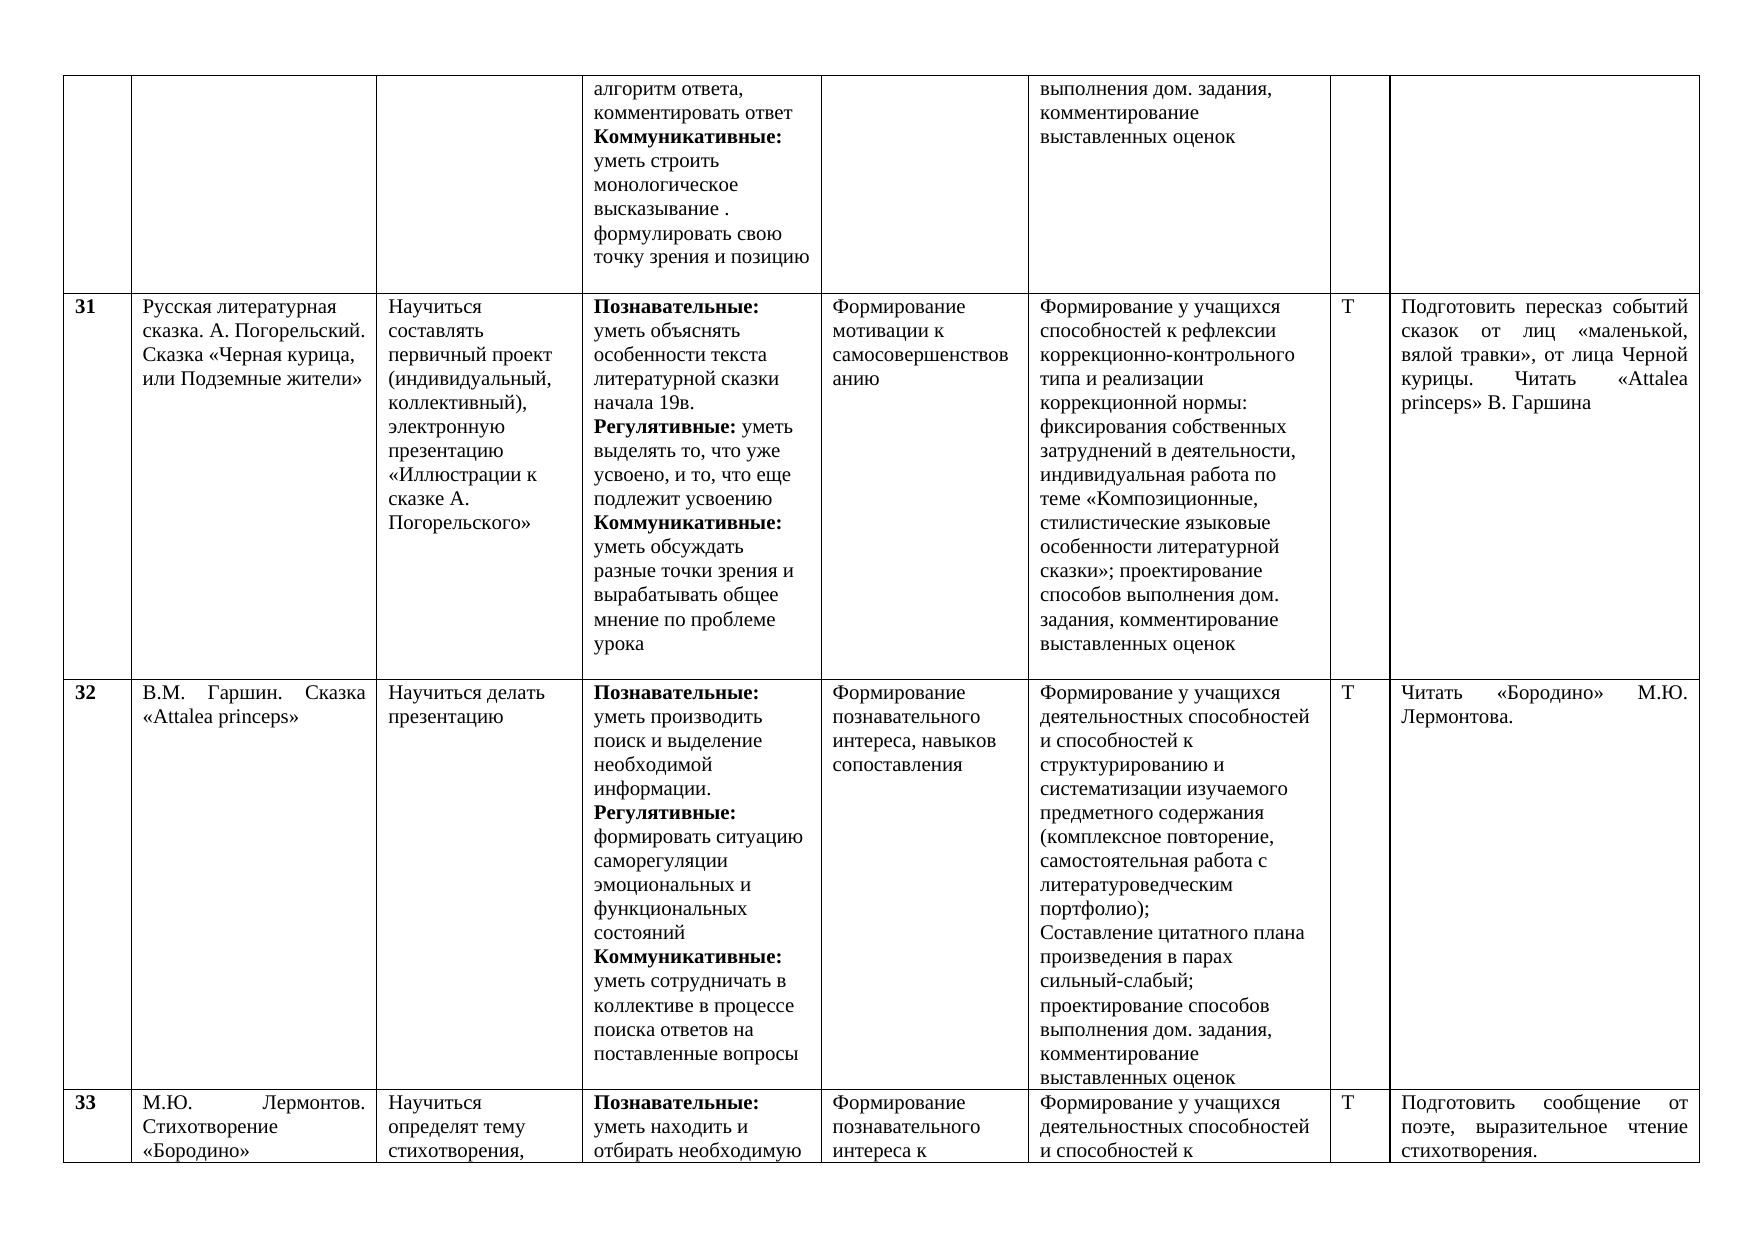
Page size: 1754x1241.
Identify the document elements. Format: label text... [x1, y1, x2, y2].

table_cell Формирование у учащихся деятельностных способностей и способностей к структурированию и систематизации изучаемого предметного содержания (комплексное повторение, самостоятельная работа с литературоведческим портфолио); Составление цитатного плана произведения в парах сильный-слабый; проектирование способов выполнения дом. задания, комментирование выставленных оценок [1029, 680, 1330, 1089]
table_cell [822, 1090, 1028, 1162]
table_cell В.М. Гаршин. Сказка «Attalea princeps» [132, 680, 376, 1089]
table_cell Формирование у учащихся способностей к рефлексии коррекционно-контрольного типа и реализации коррекционной нормы: фиксирования собственных затруднений в деятельности, индивидуальная работа по теме «Композиционные, стилистические языковые особенности литературной сказки»; проектирование способов выполнения дом. задания, комментирование выставленных оценок [1029, 294, 1330, 679]
table_cell Формирование познавательного интереса, навыков сопоставления [822, 680, 1028, 1089]
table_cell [822, 76, 1028, 293]
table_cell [132, 1090, 376, 1162]
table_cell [1391, 76, 1699, 293]
table_cell Познавательные: уметь производить поиск и выделение необходимой информации. Регулятивные: формировать ситуацию саморегуляции эмоциональных и функциональных состояний Коммуникативные: уметь сотрудничать в коллективе в процессе поиска ответов на поставленные вопросы [583, 680, 821, 1089]
table_cell Т [1331, 76, 1389, 293]
table_cell Формирование мотивации к самосовершенствованию [822, 294, 1028, 679]
table_cell Т [1331, 294, 1389, 679]
table_cell Т [1331, 680, 1389, 1089]
table_cell Подготовить пересказ событий сказок от лиц «маленькой, вялой травки», от лица Черной курицы. Читать «Attalea princeps» В. Гаршина [1391, 294, 1699, 679]
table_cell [377, 76, 582, 293]
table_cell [583, 76, 821, 293]
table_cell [1391, 1090, 1699, 1162]
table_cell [1029, 1090, 1330, 1162]
table_cell Научиться делать презентацию [377, 680, 582, 1089]
table_cell Т [1331, 1090, 1389, 1162]
table_cell 32 [64, 680, 131, 1089]
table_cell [1029, 76, 1330, 293]
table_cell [583, 1090, 821, 1162]
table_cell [132, 76, 376, 293]
table_cell Читать «Бородино» М.Ю. Лермонтова. [1391, 680, 1699, 1089]
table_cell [377, 1090, 582, 1162]
table_cell Познавательные: уметь объяснять особенности текста литературной сказки начала 19в. Регулятивные: уметь выделять то, что уже усвоено, и то, что еще подлежит усвоению Коммуникативные: уметь обсуждать разные точки зрения и вырабатывать общее мнение по проблеме урока [583, 294, 821, 679]
table_cell Русская литературная сказка. А. Погорельский. Сказка «Черная курица, или Подземные жители» [132, 294, 376, 679]
table_cell Научиться составлять первичный проект (индивидуальный, коллективный), электронную презентацию «Иллюстрации к сказке А. Погорельского» [377, 294, 582, 679]
table_cell 31 [64, 294, 131, 679]
table_cell 30 [64, 76, 131, 293]
table_cell 33 [64, 1090, 131, 1162]
